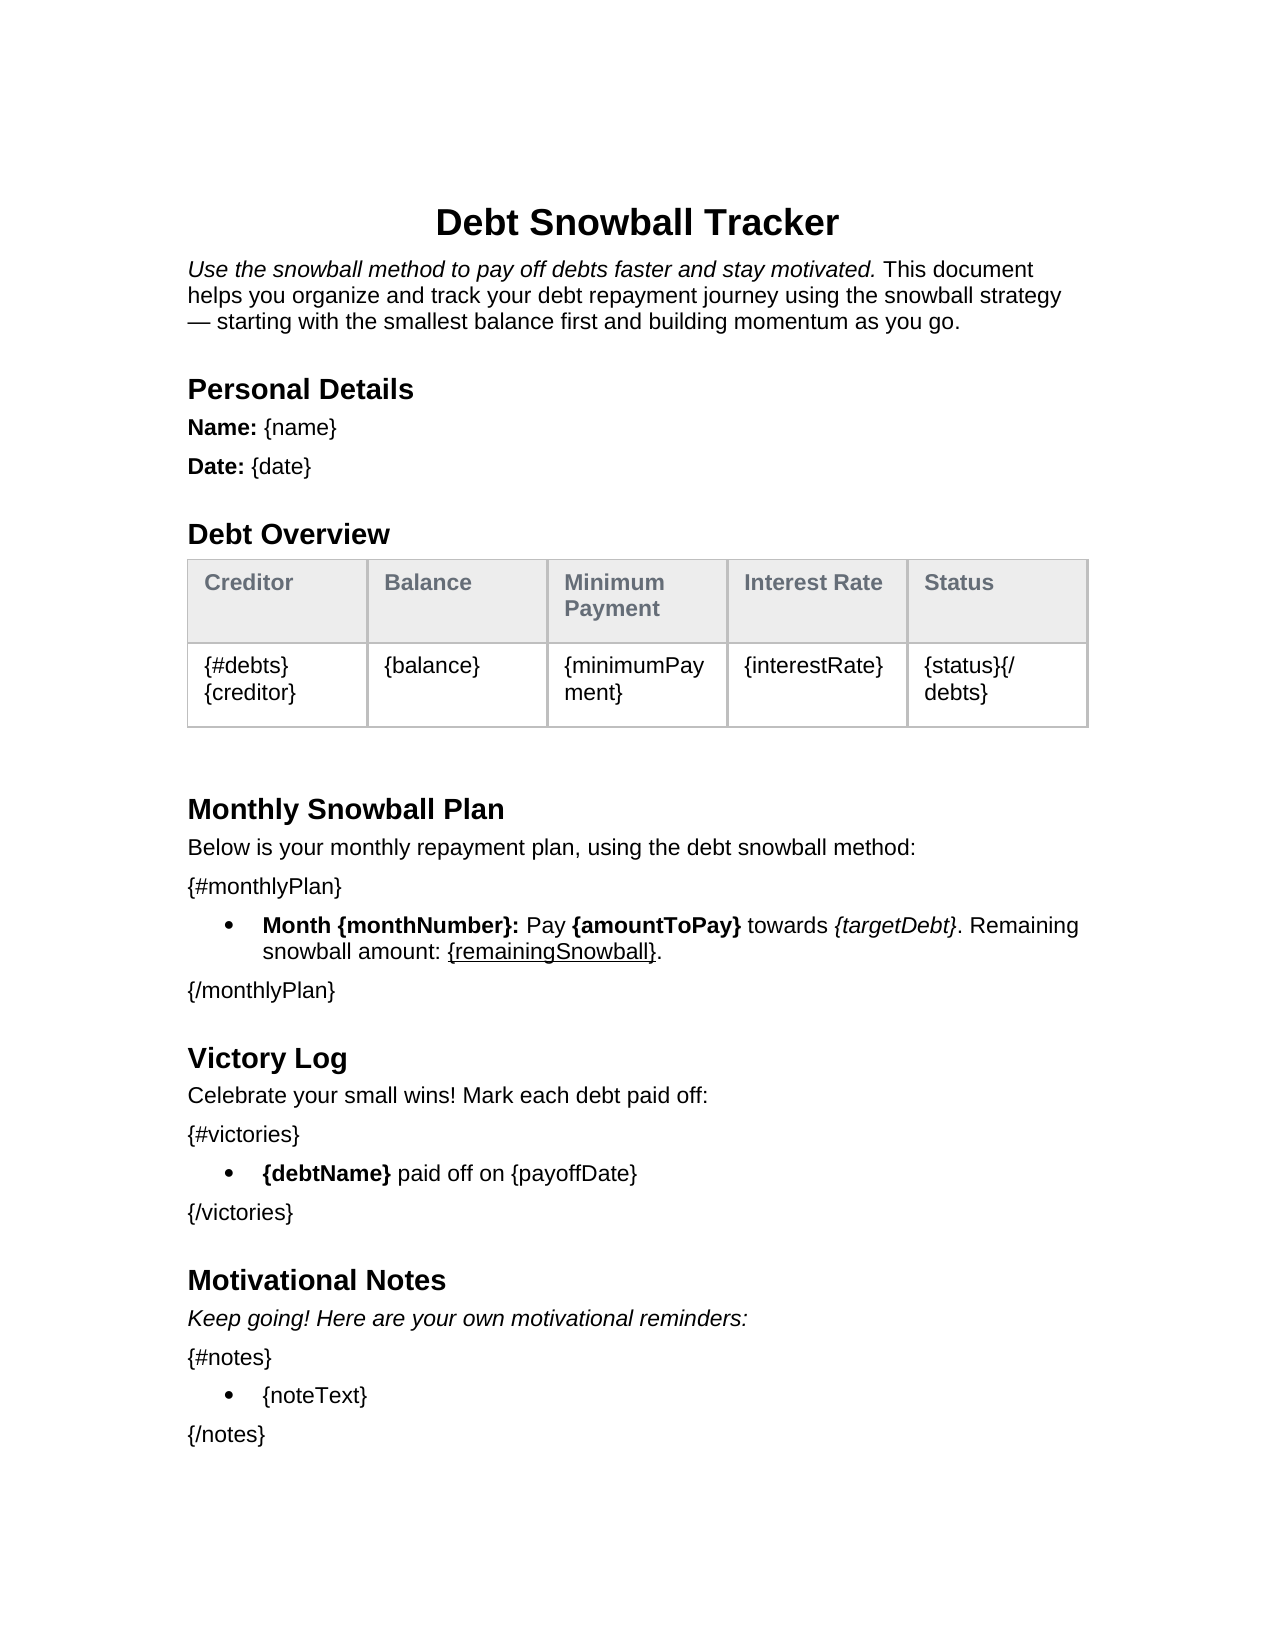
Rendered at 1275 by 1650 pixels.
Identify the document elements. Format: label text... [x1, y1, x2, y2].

text {/notes} [187, 1421, 1087, 1448]
table_cell {balance} [369, 644, 546, 726]
text {#monthlyPlan} [187, 873, 1087, 899]
text Use the snowball method to pay off debts faster and stay motivated. This document helps you organize and track your debt repayment journey using the snowball strategy — starting with the smallest balance first and building momentum as you go. [187, 256, 1087, 335]
text {/victories} [187, 1199, 1087, 1225]
subtitle Debt Overview [187, 517, 1087, 550]
subtitle Victory Log [187, 1041, 1087, 1074]
text {#notes} [187, 1344, 1087, 1370]
text Celebrate your small wins! Mark each debt paid off: [187, 1082, 1087, 1109]
text Date: {date} [187, 453, 1087, 479]
table_cell {minimumPayment} [549, 644, 726, 726]
table_cell {interestRate} [729, 644, 906, 726]
subtitle Monthly Snowball Plan [187, 792, 1087, 826]
table_header Creditor [188, 560, 366, 642]
list Month {monthNumber}: Pay {amountToPay} towards {targetDebt}. Remaining snowball amount: {remainingSnowball}. [225, 912, 1087, 964]
table_header Balance [369, 560, 546, 642]
list {debtName} paid off on {payoffDate} [225, 1160, 1087, 1187]
table_cell {#debts}{creditor} [188, 644, 366, 726]
text Keep going! Here are your own motivational reminders: [187, 1305, 1087, 1331]
subtitle Personal Details [187, 372, 1087, 406]
table_cell {status}{/debts} [909, 644, 1086, 726]
text Name: {name} [187, 414, 1087, 440]
text Below is your monthly repayment plan, using the debt snowball method: [187, 834, 1087, 860]
list {noteText} [225, 1382, 1087, 1409]
text {#victories} [187, 1121, 1087, 1148]
table_header Status [909, 560, 1086, 642]
subtitle Motivational Notes [187, 1263, 1087, 1296]
table_header Interest Rate [729, 560, 906, 642]
text {/monthlyPlan} [187, 977, 1087, 1003]
subtitle Debt Snowball Tracker [187, 200, 1087, 243]
table_header Minimum Payment [549, 560, 726, 642]
